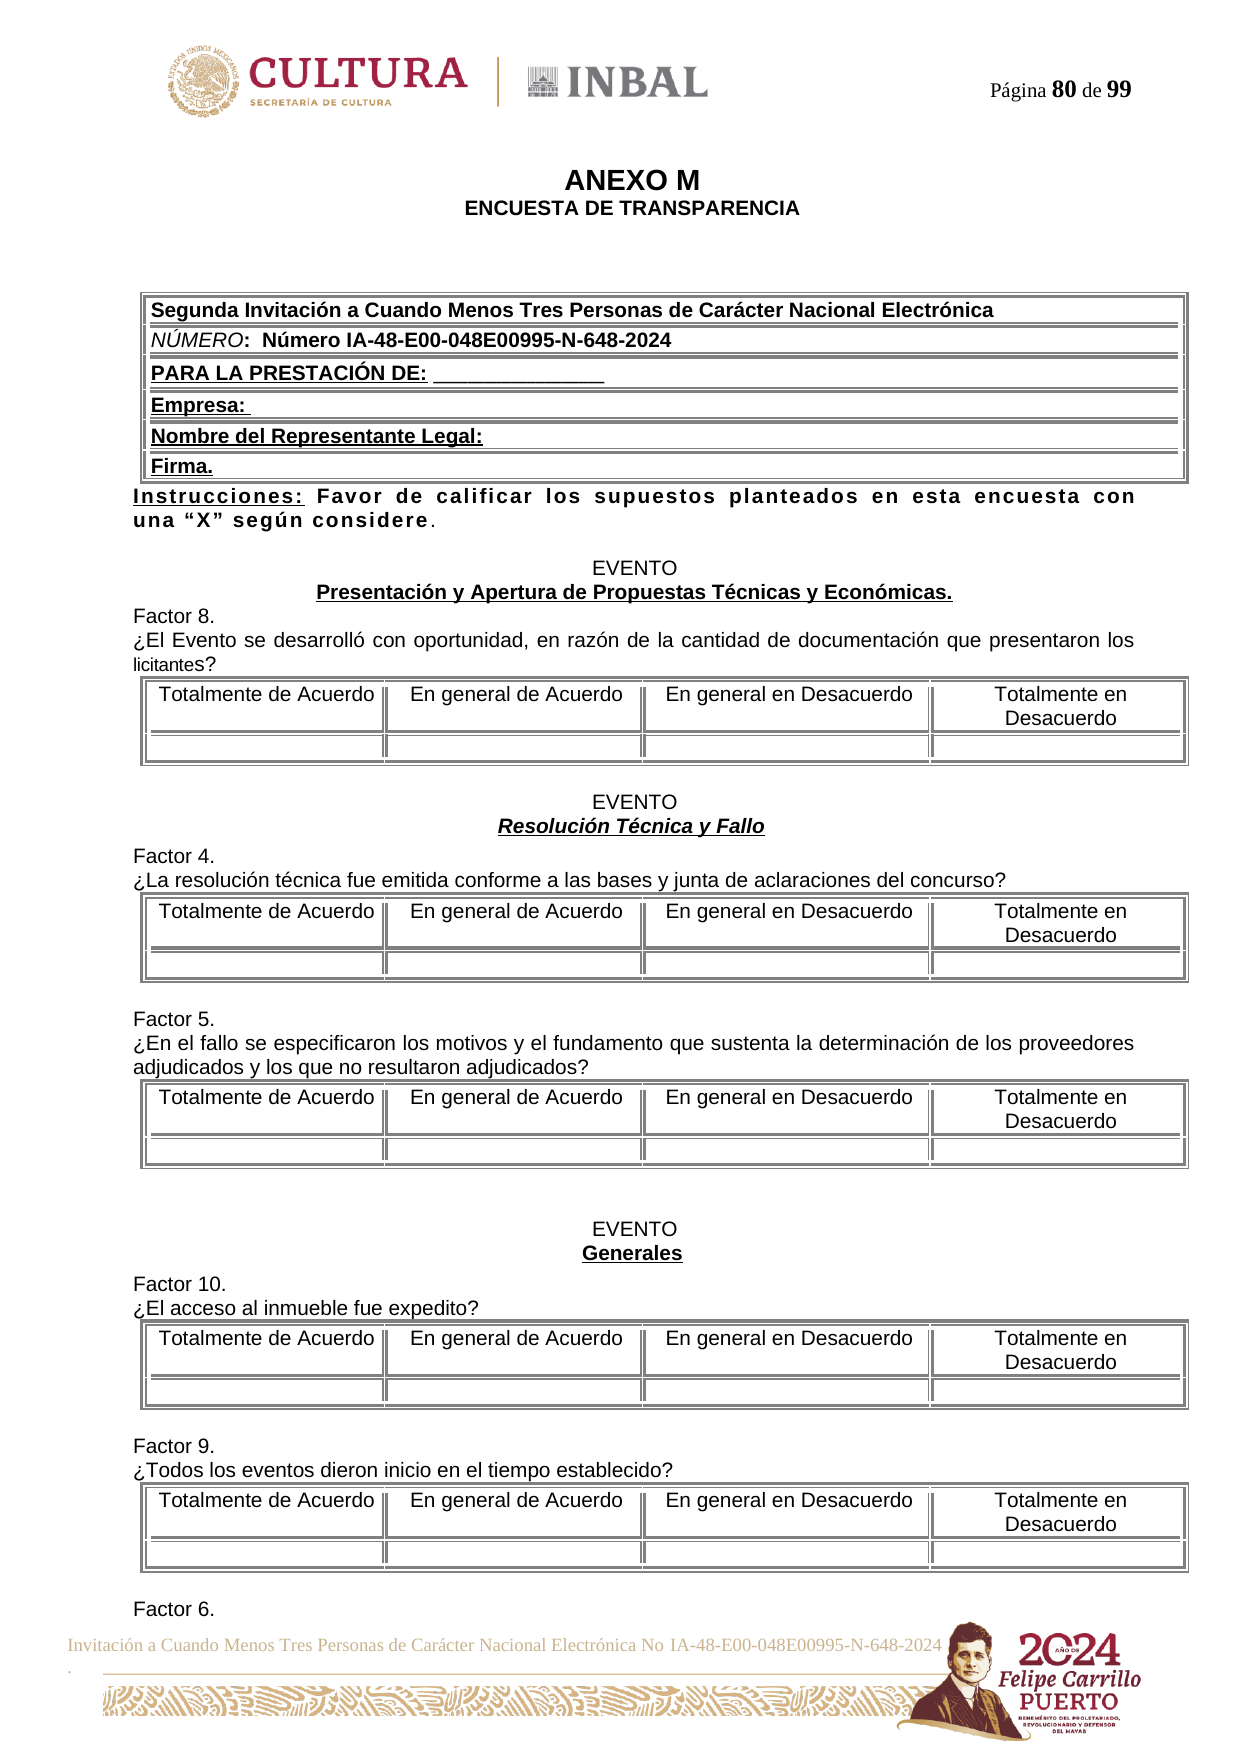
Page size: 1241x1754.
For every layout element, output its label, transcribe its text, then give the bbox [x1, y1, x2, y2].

text ¿El acceso al inmueble fue expedito? [133, 1295, 1136, 1319]
text ANEXO M [133, 162, 1132, 196]
text Encuesta de transparencia [133, 196, 1132, 220]
text ¿La resolución técnica fue emitida conforme a las bases y junta de aclaraciones del concurso? [133, 868, 1136, 892]
text Resolución Técnica y Fallo [133, 814, 1132, 838]
text Factor 9. [133, 1434, 1136, 1458]
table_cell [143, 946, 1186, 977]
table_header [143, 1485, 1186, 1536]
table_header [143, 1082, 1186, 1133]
text Presentación y Apertura de Propuestas Técnicas y Económicas. [133, 580, 1136, 604]
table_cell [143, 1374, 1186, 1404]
picture [75, 0, 800, 163]
text EVENTO [133, 1217, 1136, 1241]
text Generales [133, 1241, 1132, 1265]
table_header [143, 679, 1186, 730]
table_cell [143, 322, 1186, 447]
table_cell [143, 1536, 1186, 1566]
text ¿Todos los eventos dieron inicio en el tiempo establecido? [133, 1458, 1136, 1482]
picture [32, 1621, 1208, 1754]
text Factor 5. [133, 1007, 1136, 1031]
text Instrucciones: Favor de calificar los supuestos planteados en esta encuesta con una “X” según considere. [133, 484, 1136, 532]
text Factor 10. [133, 1271, 1136, 1295]
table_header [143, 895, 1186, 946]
text EVENTO [133, 556, 1136, 580]
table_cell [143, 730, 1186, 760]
text EVENTO [133, 790, 1136, 814]
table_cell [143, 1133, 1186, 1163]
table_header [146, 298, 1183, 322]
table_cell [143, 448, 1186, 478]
text Factor 8. [133, 604, 1136, 628]
text ¿En el fallo se especificaron los motivos y el fundamento que sustenta la determinación de los proveedores adjudicados y los que no resultaron adjudicados? [133, 1031, 1136, 1079]
text Factor 6. [133, 1596, 1136, 1620]
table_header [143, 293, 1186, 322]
text Factor 4. [133, 844, 1136, 868]
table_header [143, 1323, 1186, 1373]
text ¿El Evento se desarrolló con oportunidad, en razón de la cantidad de documentación que presentaron los licitantes? [133, 628, 1136, 676]
